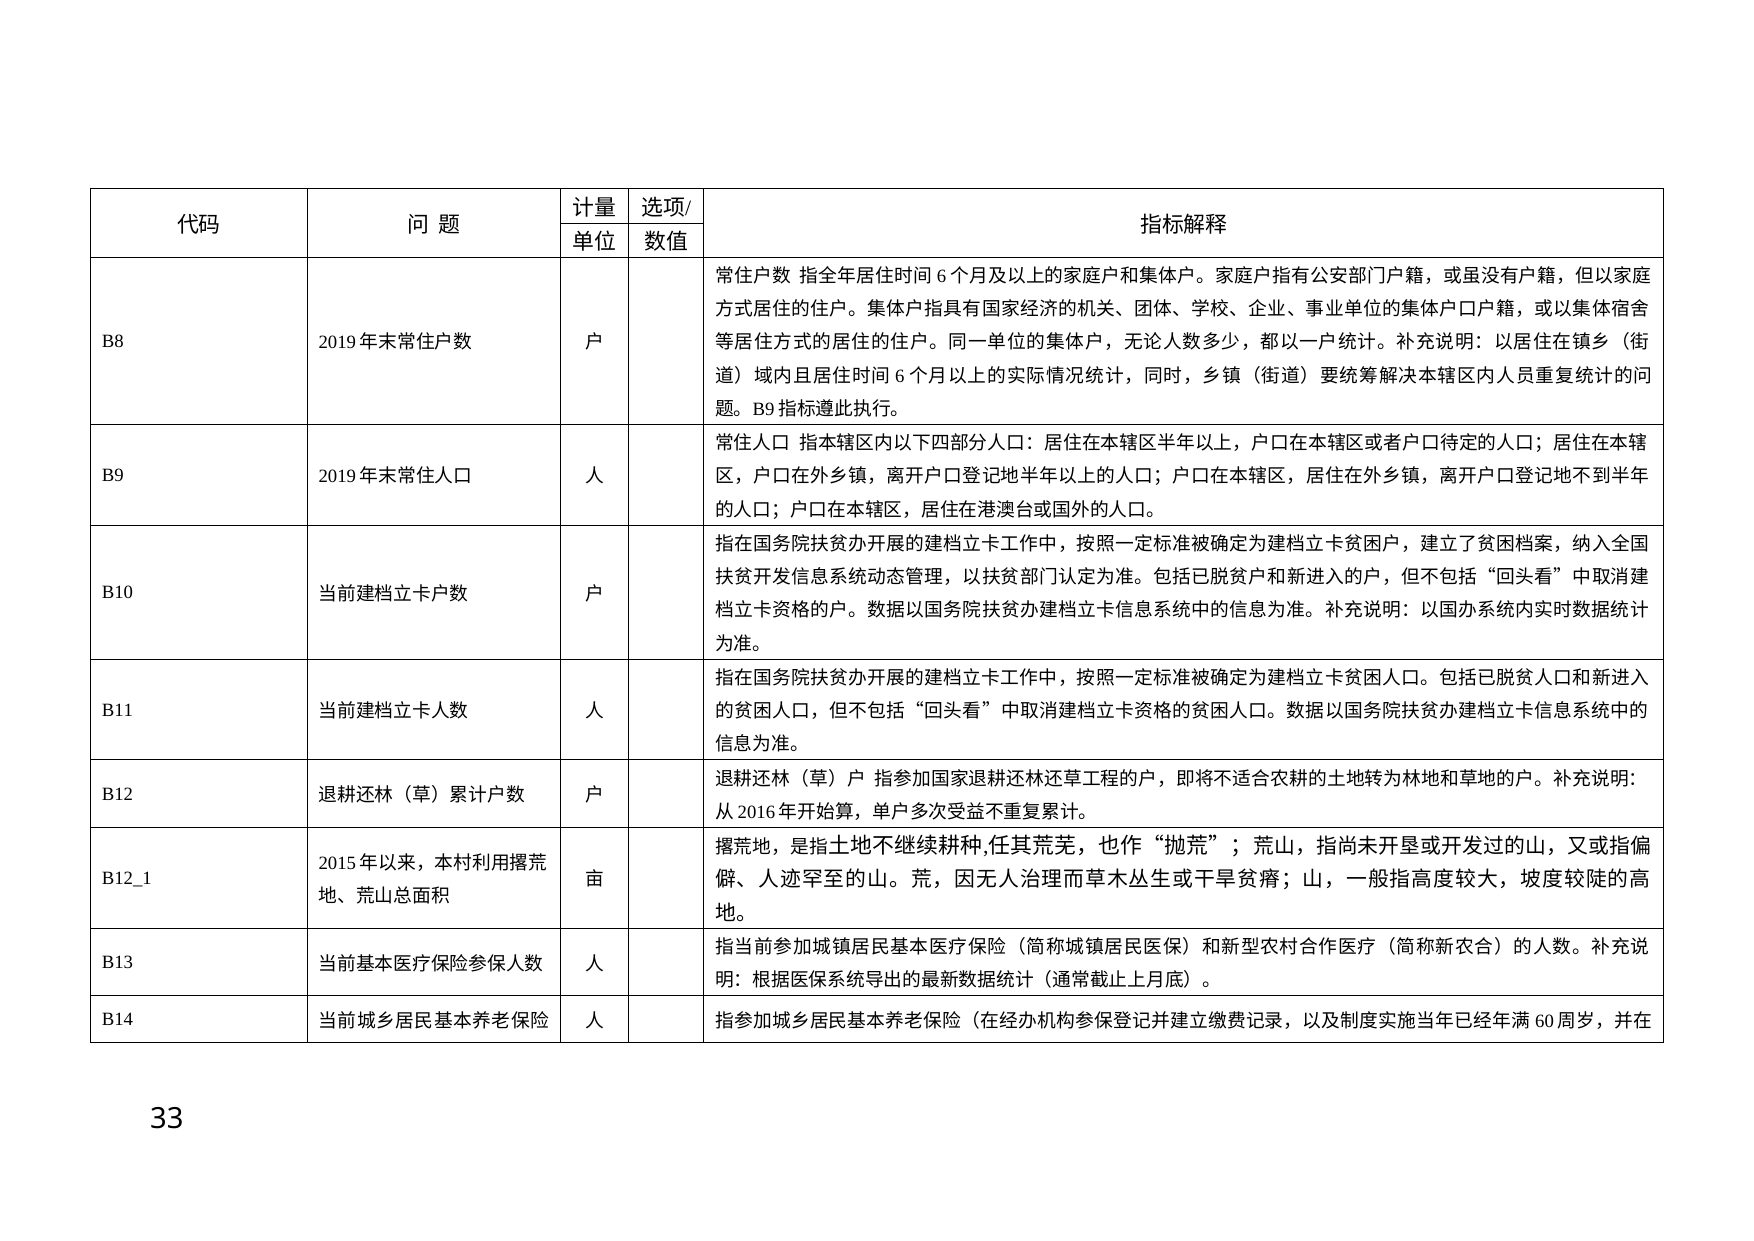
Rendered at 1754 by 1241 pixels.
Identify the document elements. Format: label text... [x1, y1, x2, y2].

table_cell 常住户数 指全年居住时间6个月及以上的家庭户和集体户。家庭户指有公安部门户籍，或虽没有户籍，但以家庭方式居住的住户。集体户指具有国家经济的机关、团体、学校、企业、事业单位的集体户口户籍，或以集体宿舍等居住方式的居住的住户。同一单位的集体户，无论人数多少，都以一户统计。补充说明：以居住在镇乡（街道）域内且居住时间6个月以上的实际情况统计，同时，乡镇（街道）要统筹解决本辖区内人员重复统计的问题。B9指标遵此执行。 [704, 258, 1663, 424]
table_cell 指在国务院扶贫办开展的建档立卡工作中，按照一定标准被确定为建档立卡贫困户，建立了贫困档案，纳入全国扶贫开发信息系统动态管理，以扶贫部门认定为准。包括已脱贫户和新进入的户，但不包括“回头看”中取消建档立卡资格的户。数据以国务院扶贫办建档立卡信息系统中的信息为准。补充说明：以国办系统内实时数据统计为准。 [704, 526, 1663, 658]
table_cell [629, 526, 703, 658]
table_cell 户 [561, 526, 628, 658]
table_cell [629, 996, 703, 1042]
table_cell [629, 660, 703, 759]
table_cell B9 [91, 425, 307, 524]
table_cell 人 [561, 425, 628, 524]
table_cell 当前建档立卡户数 [308, 526, 560, 658]
table_header 代码 [91, 189, 307, 257]
table_cell B11 [91, 660, 307, 759]
table_cell 户 [561, 258, 628, 424]
table_cell 人 [561, 996, 628, 1042]
table_cell 2019年末常住户数 [308, 258, 560, 424]
table_cell B12 [91, 760, 307, 827]
table_cell [629, 929, 703, 995]
table_cell 人 [561, 929, 628, 995]
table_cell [704, 996, 1663, 1042]
table_cell B14 [91, 996, 307, 1042]
table_cell 退耕还林（草）户 指参加国家退耕还林还草工程的户，即将不适合农耕的土地转为林地和草地的户。补充说明：从2016年开始算，单户多次受益不重复累计。 [704, 760, 1663, 827]
table_header 计量 [561, 189, 628, 222]
table_cell 人 [561, 660, 628, 759]
table_cell 单位 [561, 224, 628, 257]
table_cell 亩 [561, 828, 628, 927]
table_cell 2019年末常住人口 [308, 425, 560, 524]
table_cell 当前城乡居民基本养老保险参保人数 [308, 996, 560, 1042]
table_cell B12_1 [91, 828, 307, 927]
table_cell 数值 [629, 224, 703, 257]
table_cell [629, 258, 703, 424]
table_cell [629, 828, 703, 927]
table_cell 户 [561, 760, 628, 827]
table_cell 当前建档立卡人数 [308, 660, 560, 759]
table_cell 撂荒地，是指土地不继续耕种,任其荒芜，也作“抛荒”；荒山，指尚未开垦或开发过的山，又或指偏僻、人迹罕至的山。荒，因无人治理而草木丛生或干旱贫瘠；山，一般指高度较大，坡度较陡的高地。 [704, 828, 1663, 927]
table_cell 退耕还林（草）累计户数 [308, 760, 560, 827]
table_cell 指在国务院扶贫办开展的建档立卡工作中，按照一定标准被确定为建档立卡贫困人口。包括已脱贫人口和新进入的贫困人口，但不包括“回头看”中取消建档立卡资格的贫困人口。数据以国务院扶贫办建档立卡信息系统中的信息为准。 [704, 660, 1663, 759]
table_cell B10 [91, 526, 307, 658]
table_header 问 题 [308, 189, 560, 257]
table_header 选项/ [629, 189, 703, 222]
table_cell 当前基本医疗保险参保人数 [308, 929, 560, 995]
table_cell B8 [91, 258, 307, 424]
table_cell B13 [91, 929, 307, 995]
table_cell [629, 425, 703, 524]
table_cell [629, 760, 703, 827]
table_header 指标解释 [704, 189, 1663, 257]
table_cell 常住人口 指本辖区内以下四部分人口：居住在本辖区半年以上，户口在本辖区或者户口待定的人口；居住在本辖区，户口在外乡镇，离开户口登记地半年以上的人口；户口在本辖区，居住在外乡镇，离开户口登记地不到半年的人口；户口在本辖区，居住在港澳台或国外的人口。 [704, 425, 1663, 524]
table_cell 2015年以来，本村利用撂荒地、荒山总面积 [308, 828, 560, 927]
table_cell 指当前参加城镇居民基本医疗保险（简称城镇居民医保）和新型农村合作医疗（简称新农合）的人数。补充说明：根据医保系统导出的最新数据统计（通常截止上月底）。 [704, 929, 1663, 995]
